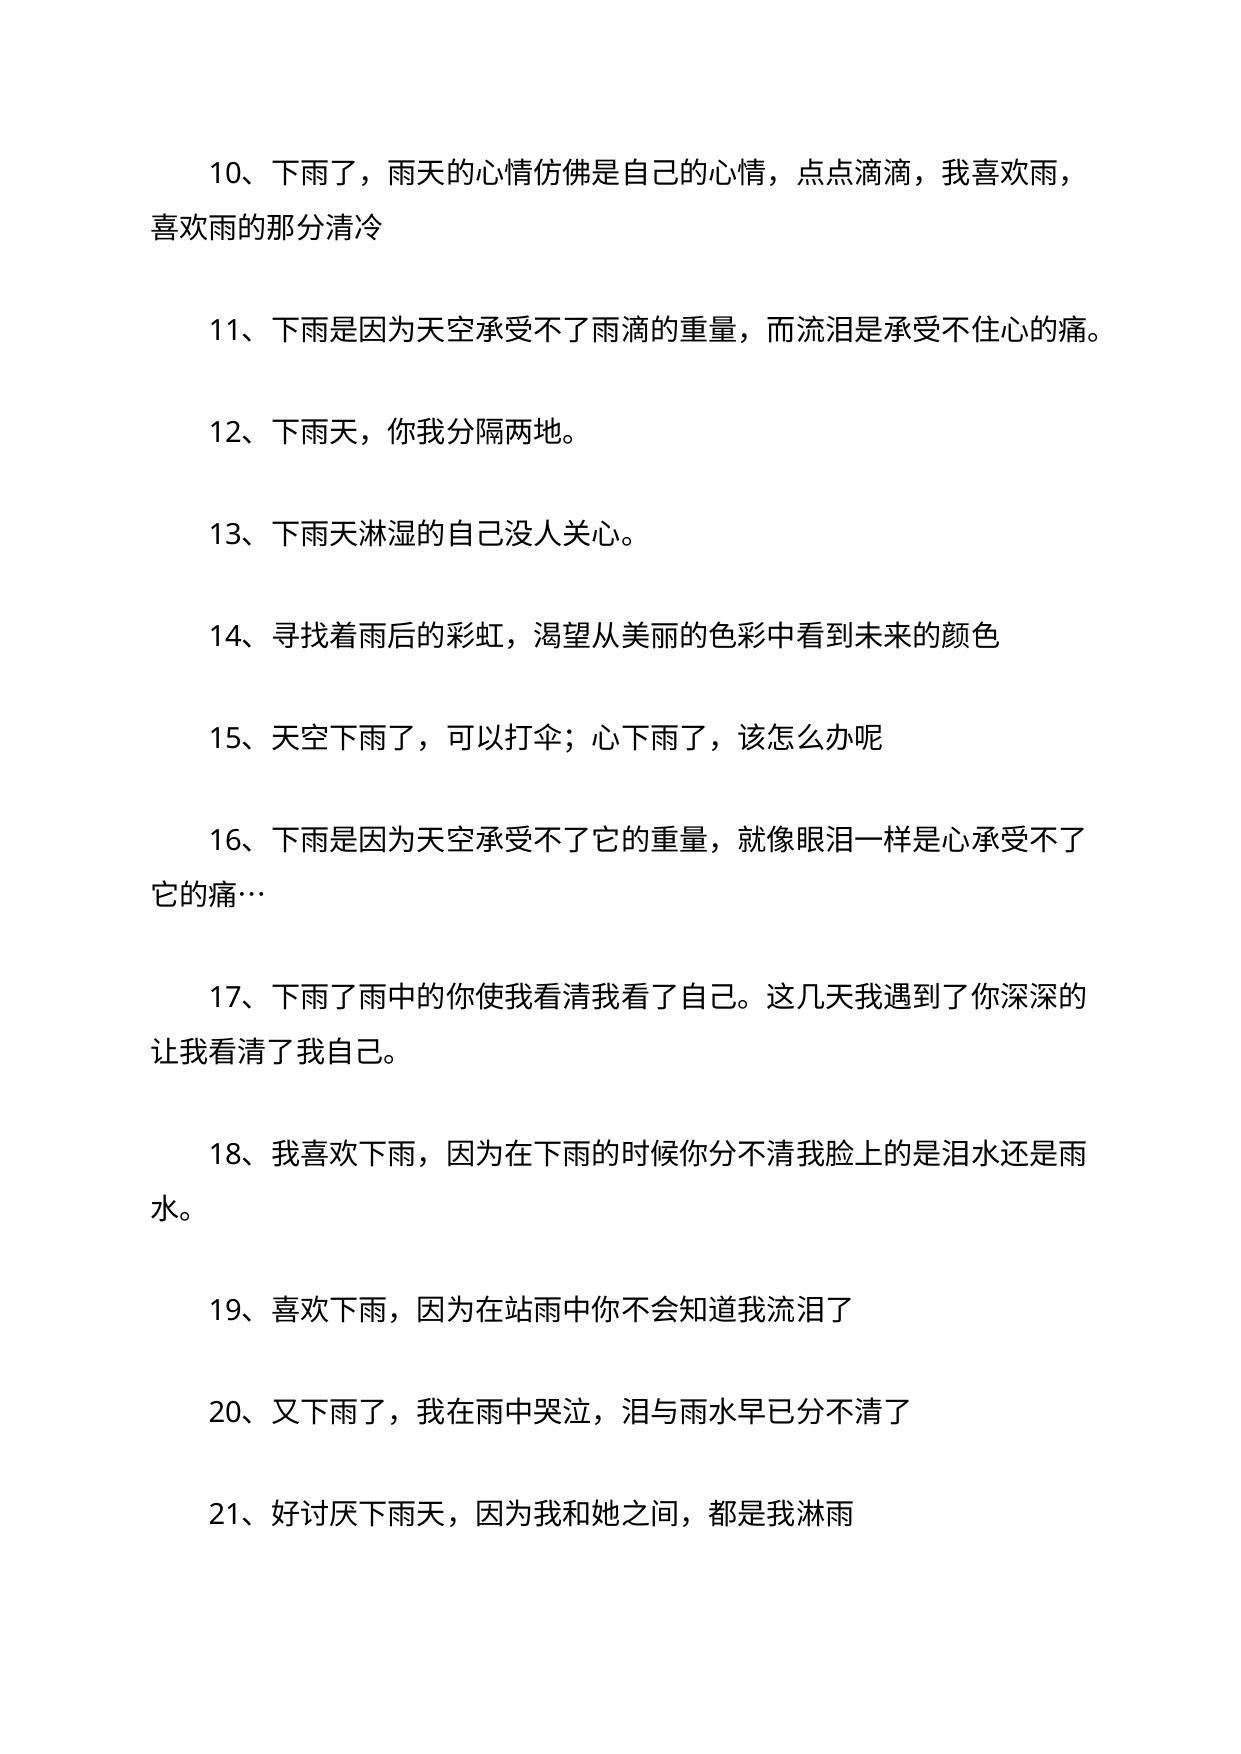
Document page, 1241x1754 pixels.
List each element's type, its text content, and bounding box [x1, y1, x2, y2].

text 12、下雨天，你我分隔两地。 [150, 409, 1090, 451]
text 11、下雨是因为天空承受不了雨滴的重量，而流泪是承受不住心的痛。 [150, 307, 1090, 349]
text 17、下雨了雨中的你使我看清我看了自己。这几天我遇到了你深深的让我看清了我自己。 [150, 973, 1090, 1071]
text 16、下雨是因为天空承受不了它的重量，就像眼泪一样是心承受不了它的痛… [150, 817, 1090, 914]
text 13、下雨天淋湿的自己没人关心。 [150, 511, 1090, 553]
text 20、又下雨了，我在雨中哭泣，泪与雨水早已分不清了 [150, 1389, 1090, 1431]
text 15、天空下雨了，可以打伞；心下雨了，该怎么办呢 [150, 715, 1090, 757]
text 18、我喜欢下雨，因为在下雨的时候你分不清我脸上的是泪水还是雨水。 [150, 1130, 1090, 1227]
text 21、好讨厌下雨天，因为我和她之间，都是我淋雨 [150, 1491, 1090, 1533]
text 14、寻找着雨后的彩虹，渴望从美丽的色彩中看到未来的颜色 [150, 613, 1090, 655]
text 19、喜欢下雨，因为在站雨中你不会知道我流泪了 [150, 1287, 1090, 1329]
text 10、下雨了，雨天的心情仿佛是自己的心情，点点滴滴，我喜欢雨，喜欢雨的那分清冷 [150, 150, 1090, 247]
